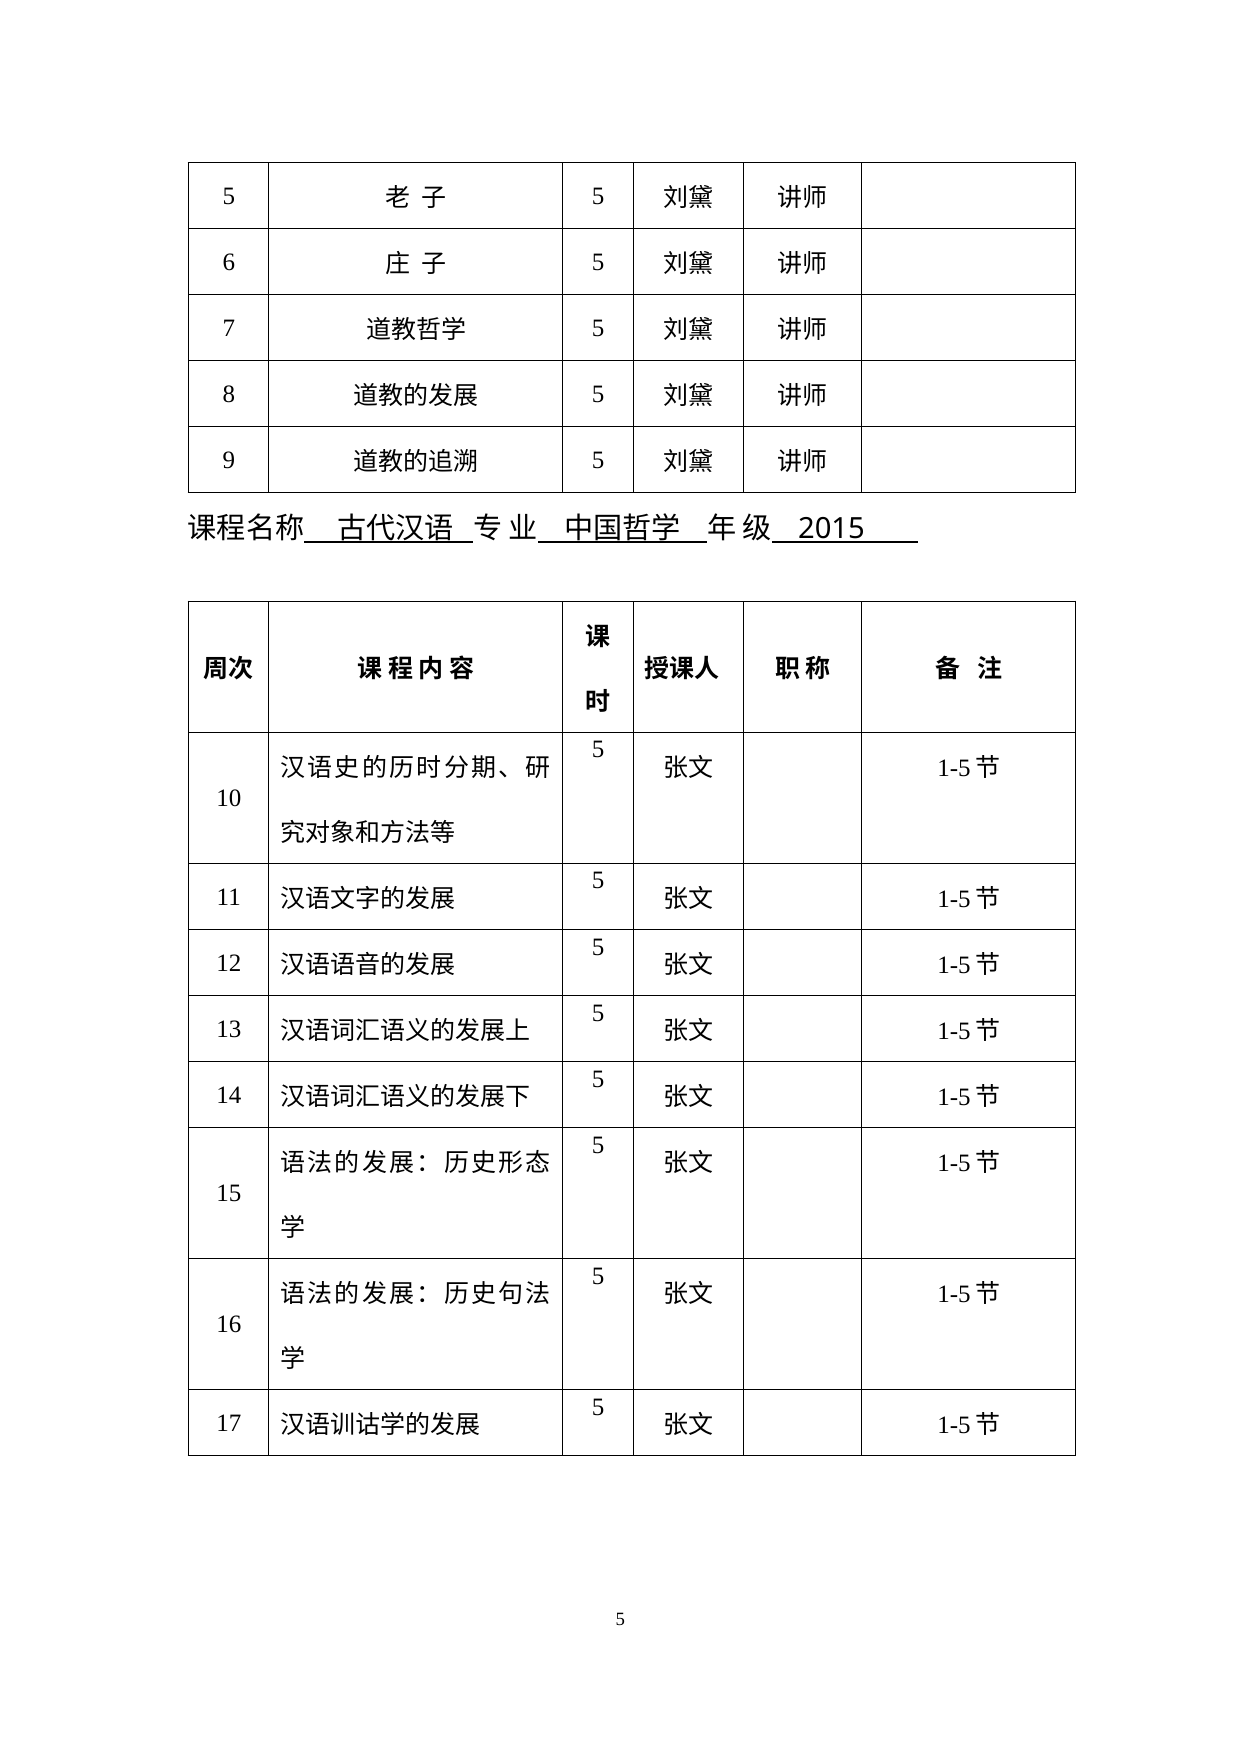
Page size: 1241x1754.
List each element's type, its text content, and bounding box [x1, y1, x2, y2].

table_cell 道教的追溯 [269, 427, 562, 492]
table_cell 5 [189, 163, 268, 228]
table_cell [862, 295, 1075, 360]
table_header 职 称 [744, 602, 861, 732]
table_cell 1-5节 [862, 930, 1075, 995]
table_cell 7 [189, 295, 268, 360]
table_cell 16 [189, 1259, 268, 1389]
table_cell 汉语语音的发展 [269, 930, 562, 995]
table_cell 张文 [634, 864, 743, 929]
table_cell 张文 [634, 1062, 743, 1127]
table_cell 15 [189, 1128, 268, 1258]
table_cell 1-5节 [862, 1128, 1075, 1258]
table_cell 1-5节 [862, 1062, 1075, 1127]
table_cell 5 [563, 295, 633, 360]
table_cell 语法的发展：历史形态学 [269, 1128, 562, 1258]
table_cell 5 [563, 229, 633, 294]
table_cell 汉语词汇语义的发展下 [269, 1062, 562, 1127]
table_cell 讲师 [744, 163, 861, 228]
table_cell 11 [189, 864, 268, 929]
table_cell 刘黛 [634, 361, 743, 426]
table_cell 汉语训诂学的发展 [269, 1390, 562, 1455]
table_header 课 程 内 容 [269, 602, 562, 732]
table_cell 5 [563, 1128, 633, 1258]
table_cell [744, 930, 861, 995]
table_cell 6 [189, 229, 268, 294]
table_cell 讲师 [744, 295, 861, 360]
table_cell 汉语史的历时分期、研究对象和方法等 [269, 733, 562, 863]
table_cell 5 [563, 163, 633, 228]
table_cell [744, 996, 861, 1061]
table_cell [862, 229, 1075, 294]
table_cell 讲师 [744, 427, 861, 492]
table_cell 道教哲学 [269, 295, 562, 360]
table_cell 刘黛 [634, 427, 743, 492]
table_cell 17 [189, 1390, 268, 1455]
table_cell 1-5节 [862, 864, 1075, 929]
table_cell 5 [563, 864, 633, 929]
table_cell 9 [189, 427, 268, 492]
table_header 授课人 [634, 602, 743, 732]
table_cell 张文 [634, 996, 743, 1061]
table_cell 张文 [634, 733, 743, 863]
table_cell 5 [563, 427, 633, 492]
table_cell 8 [189, 361, 268, 426]
table_cell 5 [563, 733, 633, 863]
table_cell 刘黛 [634, 163, 743, 228]
table_cell 张文 [634, 1390, 743, 1455]
table_cell 汉语文字的发展 [269, 864, 562, 929]
table_cell 1-5节 [862, 1390, 1075, 1455]
table_cell 语法的发展：历史句法学 [269, 1259, 562, 1389]
table_cell 1-5节 [862, 1259, 1075, 1389]
table_cell 庄 子 [269, 229, 562, 294]
table_cell [744, 864, 861, 929]
table_cell 道教的发展 [269, 361, 562, 426]
table_cell 刘黛 [634, 295, 743, 360]
table_cell 5 [563, 930, 633, 995]
table_cell 张文 [634, 1259, 743, 1389]
table_cell [744, 733, 861, 863]
table_cell [862, 361, 1075, 426]
table_header 课时 [563, 602, 633, 732]
table_cell 5 [563, 996, 633, 1061]
table_cell 张文 [634, 1128, 743, 1258]
table_header 周次 [189, 602, 268, 732]
table_cell 1-5节 [862, 996, 1075, 1061]
table_cell 讲师 [744, 361, 861, 426]
table_cell 老 子 [269, 163, 562, 228]
table_cell 13 [189, 996, 268, 1061]
table_cell [862, 163, 1075, 228]
table_cell [744, 1259, 861, 1389]
table_cell 10 [189, 733, 268, 863]
table_cell 1-5节 [862, 733, 1075, 863]
table_cell 14 [189, 1062, 268, 1127]
table_cell [744, 1390, 861, 1455]
table_cell 张文 [634, 930, 743, 995]
table_cell [744, 1062, 861, 1127]
table_cell 汉语词汇语义的发展上 [269, 996, 562, 1061]
table_cell 5 [563, 1259, 633, 1389]
table_cell [744, 1128, 861, 1258]
table_cell 5 [563, 361, 633, 426]
table_cell 12 [189, 930, 268, 995]
table_cell 讲师 [744, 229, 861, 294]
table_cell 5 [563, 1390, 633, 1455]
text 课程名称 古代汉语 专 业 中国哲学 年 级 2015 [187, 493, 1053, 558]
table_header 备 注 [862, 602, 1075, 732]
table_cell 5 [563, 1062, 633, 1127]
table_cell [862, 427, 1075, 492]
table_cell 刘黛 [634, 229, 743, 294]
